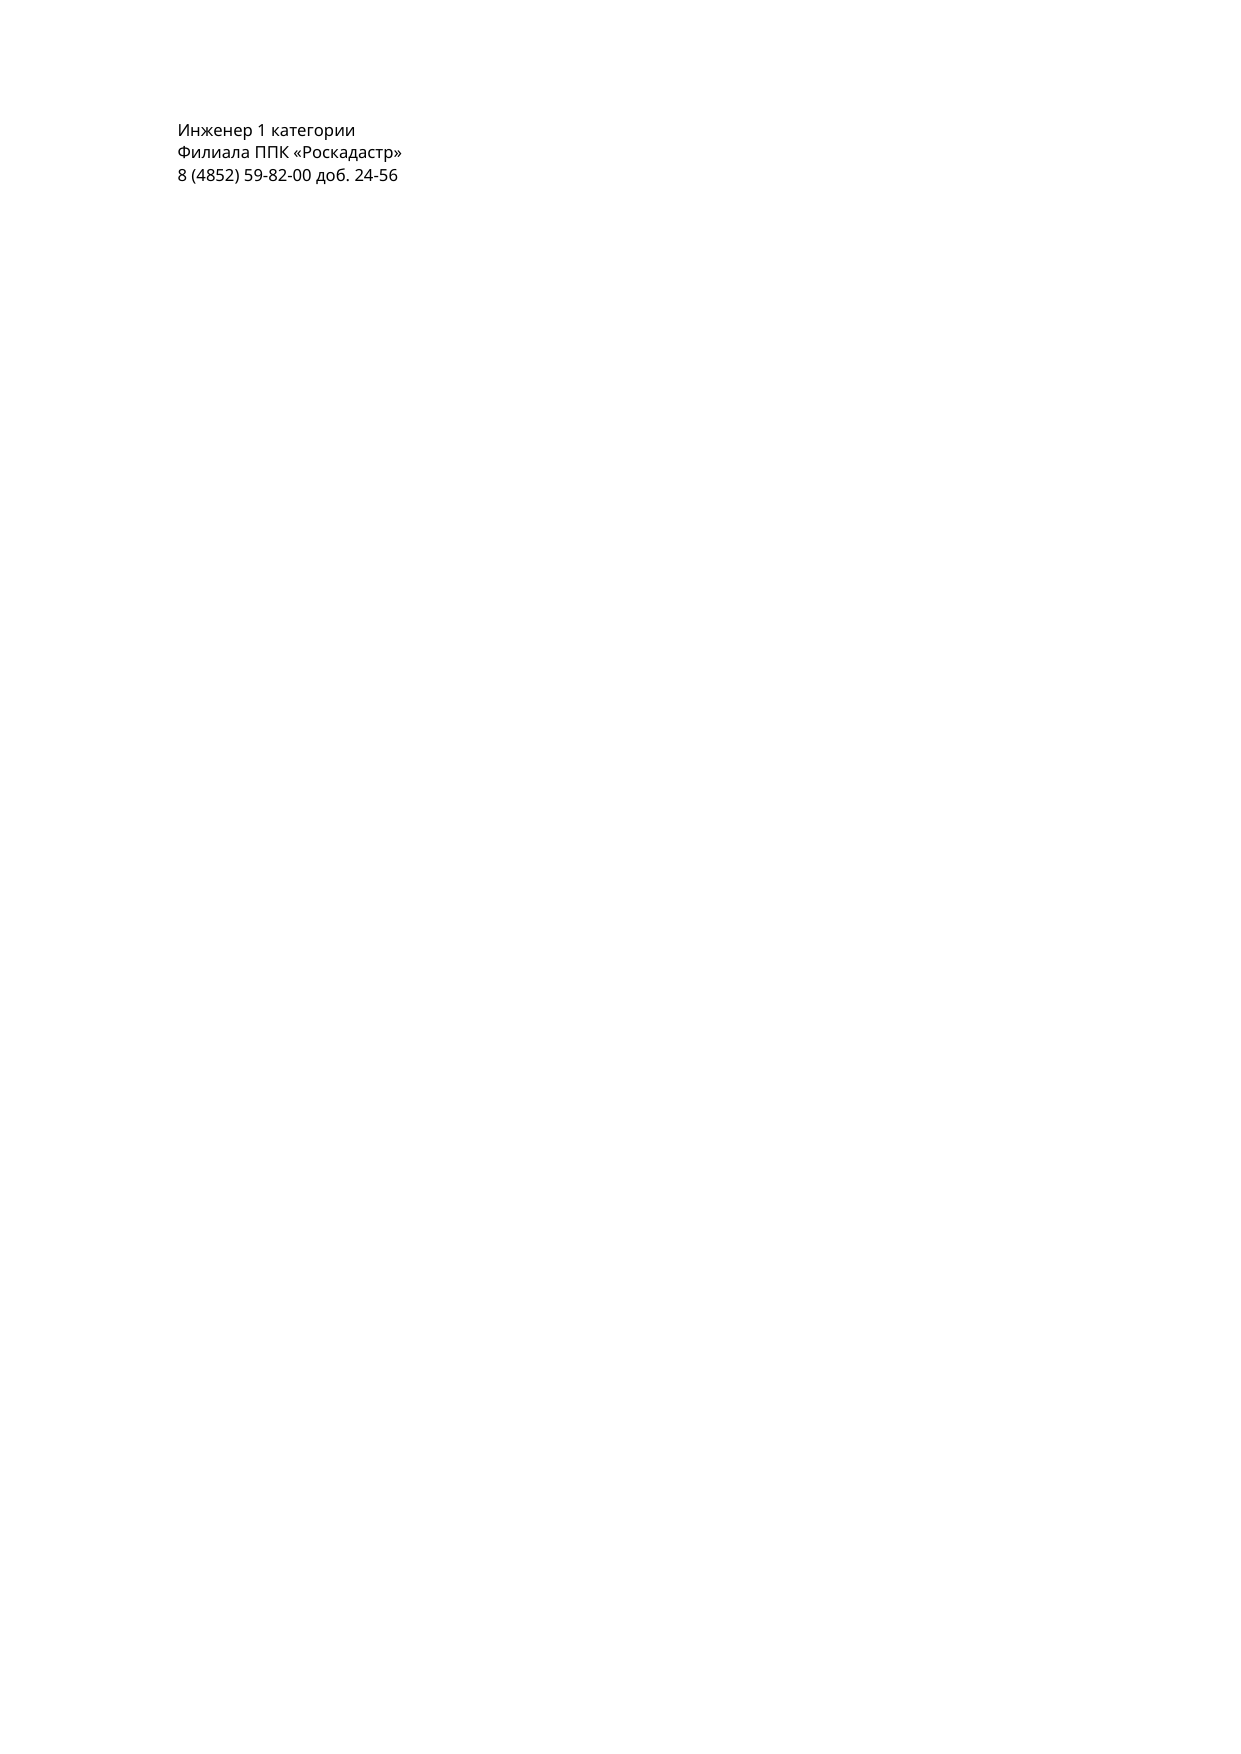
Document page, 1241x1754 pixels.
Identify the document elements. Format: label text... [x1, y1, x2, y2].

text Филиала ППК «Роскадастр» [177, 141, 1152, 163]
text Инженер 1 категории [177, 118, 1152, 141]
text 8 (4852) 59-82-00 доб. 24-56 [177, 163, 1152, 186]
